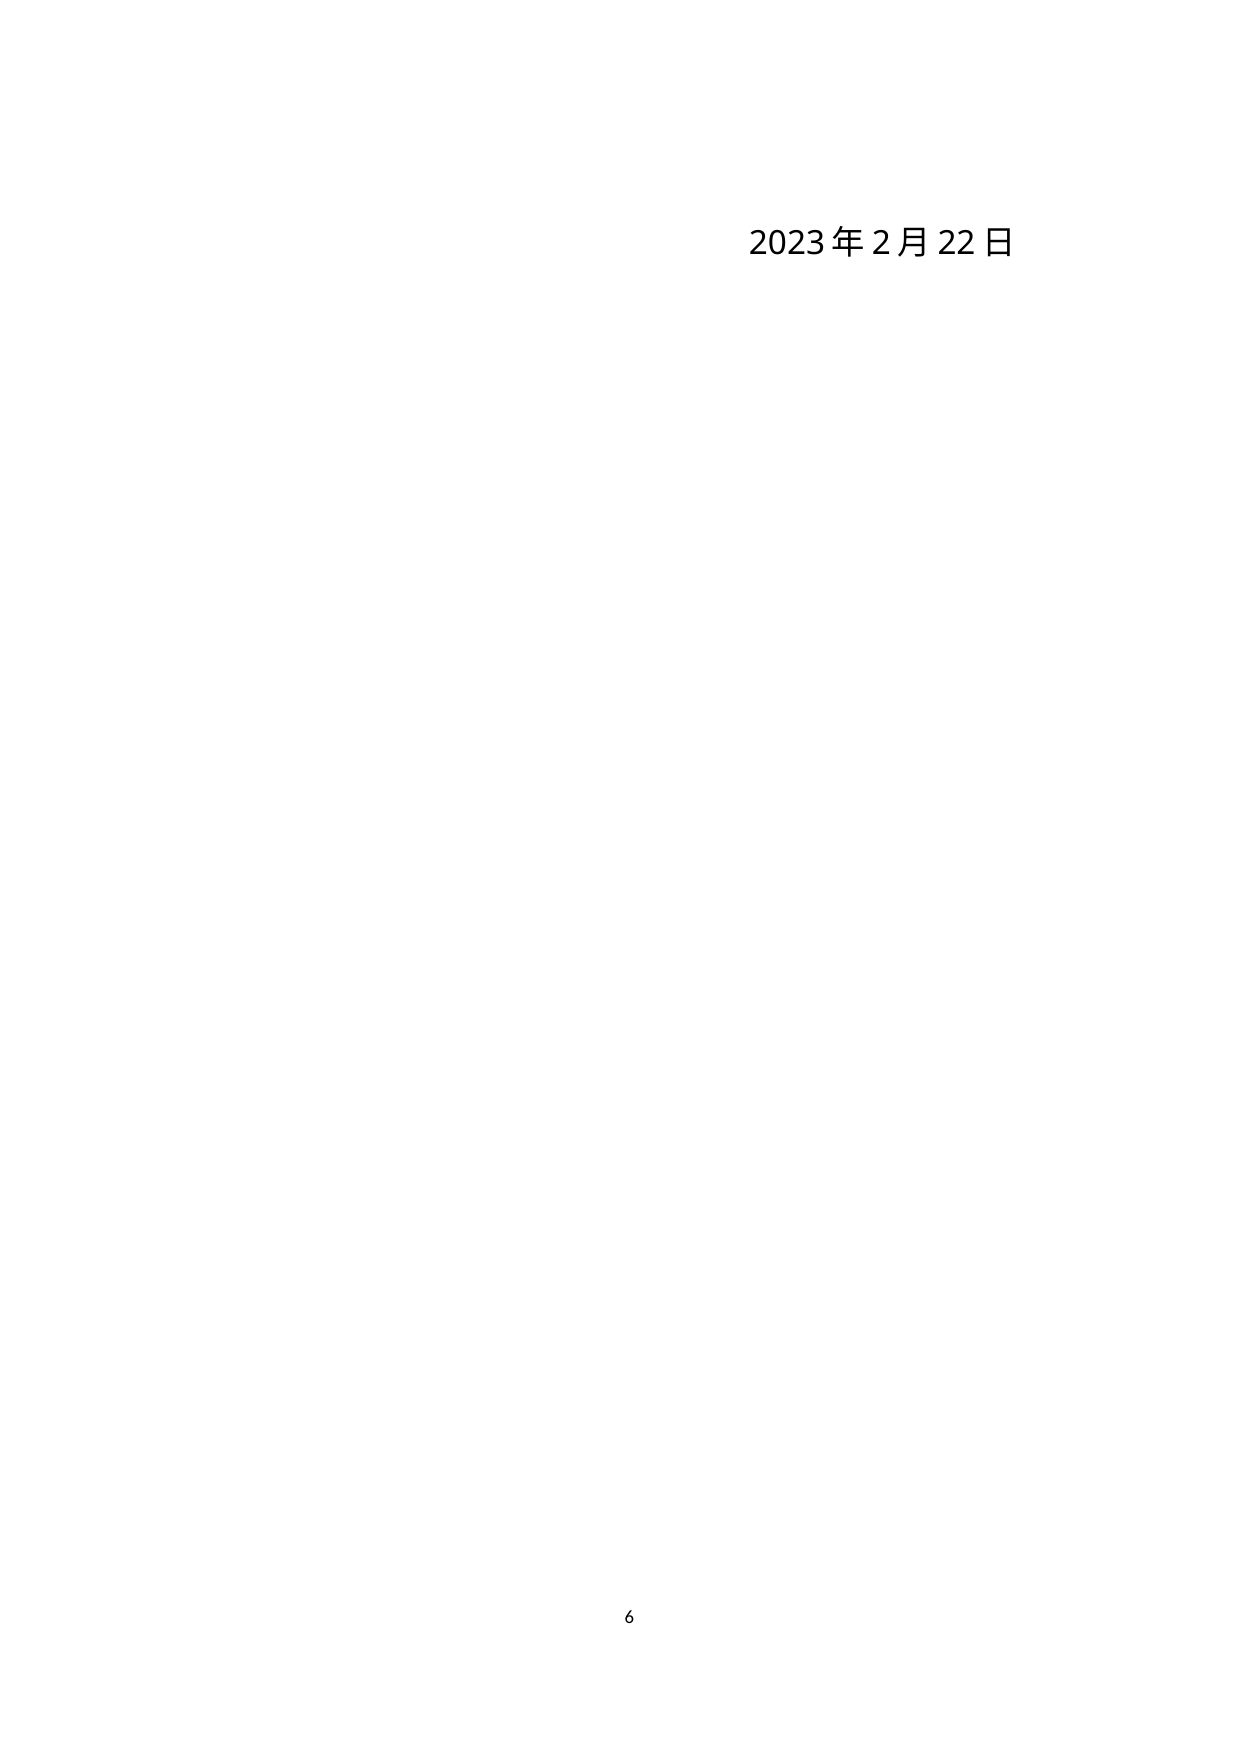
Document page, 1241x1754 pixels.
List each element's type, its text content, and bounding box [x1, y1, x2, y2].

text 2023年2月22日 [165, 207, 1093, 273]
